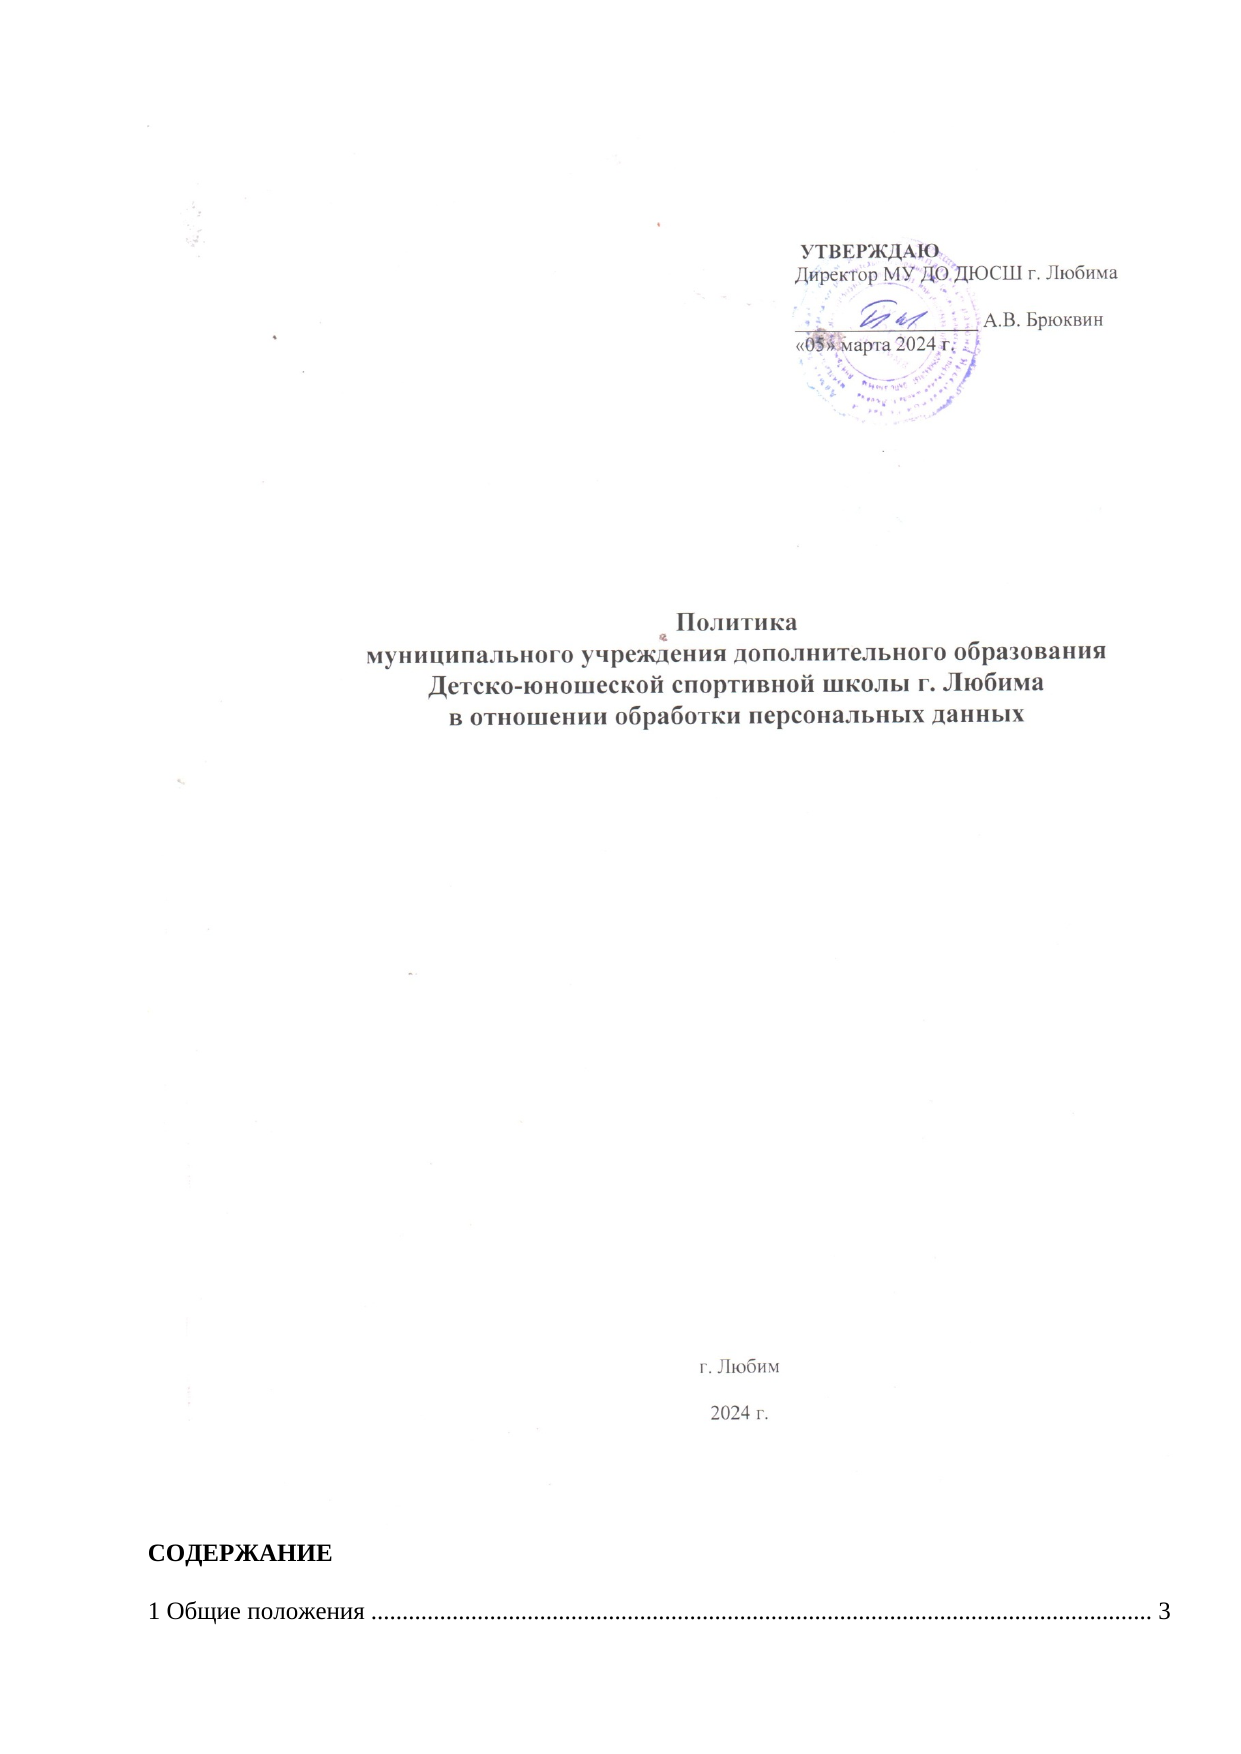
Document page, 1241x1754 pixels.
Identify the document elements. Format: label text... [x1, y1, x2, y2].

text СОДЕРЖАНИЕ [148, 1539, 1181, 1567]
text 1 Общие положения ............................................................................................................................. 3 [148, 1596, 1181, 1625]
picture [147, 118, 1181, 1539]
